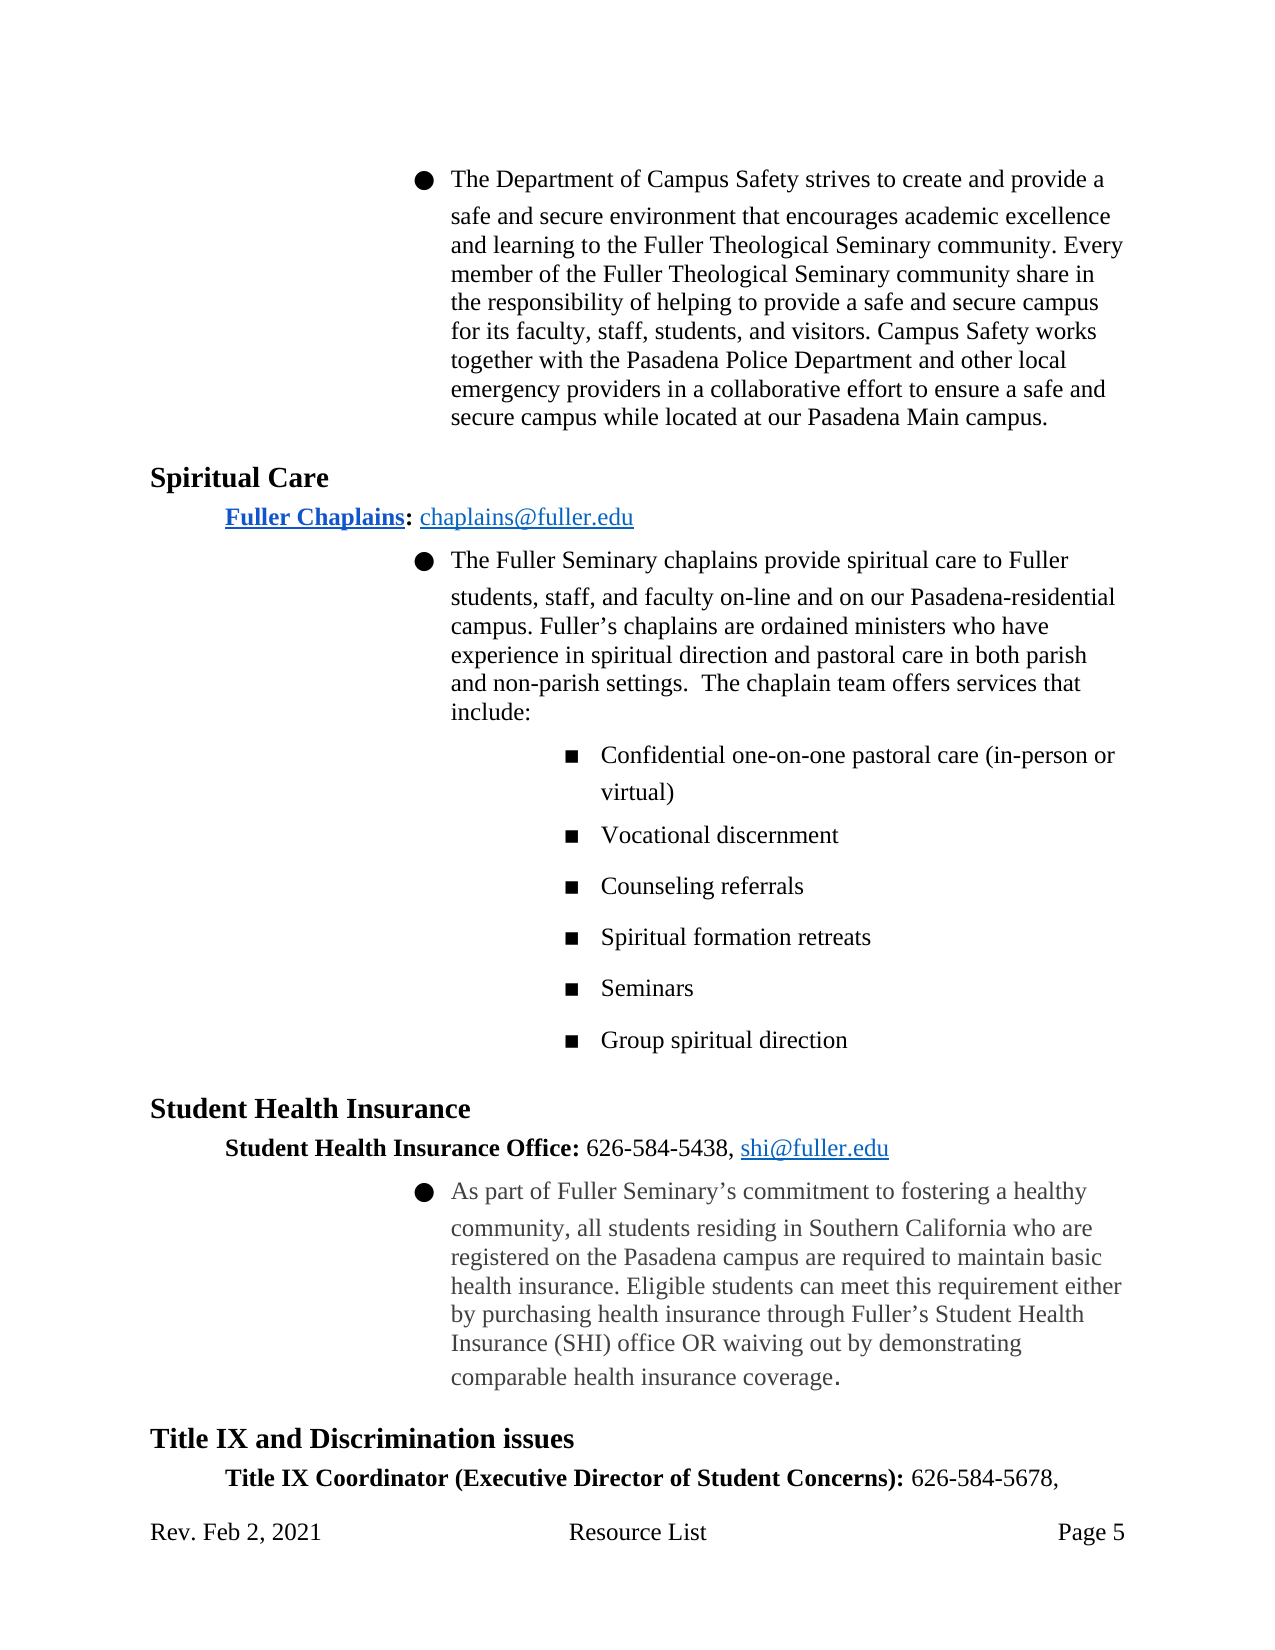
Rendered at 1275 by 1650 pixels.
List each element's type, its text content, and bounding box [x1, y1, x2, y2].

list Confidential one-on-one pastoral care (in-person or virtual) [563, 726, 1125, 806]
list Seminars [563, 960, 1125, 1011]
list Group spiritual direction [563, 1011, 1125, 1062]
list Spiritual formation retreats [563, 908, 1125, 960]
text Title IX Coordinator (Executive Director of Student Concerns): 626-584-5678, [150, 1463, 1125, 1492]
list The Department of Campus Safety strives to create and provide a safe and secure environment that encourages academic excellence and learning to the Fuller Theological Seminary community. Every member of the Fuller Theological Seminary community share in the responsibility of helping to provide a safe and secure campus for its faculty, staff, students, and visitors. Campus Safety works together with the Pasadena Police Department and other local emergency providers in a collaborative effort to ensure a safe and secure campus while located at our Pasadena Main campus. [413, 150, 1125, 431]
list The Fuller Seminary chaplains provide spiritual care to Fuller students, staff, and faculty on-line and on our Pasadena-residential campus. Fuller’s chaplains are ordained ministers who have experience in spiritual direction and pastoral care in both parish and non-parish settings. The chaplain team offers services that include: [413, 531, 1125, 726]
subtitle Spiritual Care [150, 460, 1125, 494]
list As part of Fuller Seminary’s commitment to fostering a healthy community, all students residing in Southern California who are registered on the Pasadena campus are required to maintain basic health insurance. Eligible students can meet this requirement either by purchasing health insurance through Fuller’s Student Health Insurance (SHI) office OR waiving out by demonstrating comparable health insurance coverage. [413, 1162, 1125, 1392]
text Fuller Chaplains: chaplains@fuller.edu [150, 502, 1125, 531]
list Counseling referrals [563, 857, 1125, 908]
text Student Health Insurance Office: 626-584-5438, shi@fuller.edu [150, 1133, 1125, 1162]
subtitle Student Health Insurance [150, 1091, 1125, 1125]
list Vocational discernment [563, 806, 1125, 857]
subtitle Title IX and Discrimination issues [150, 1421, 1125, 1454]
